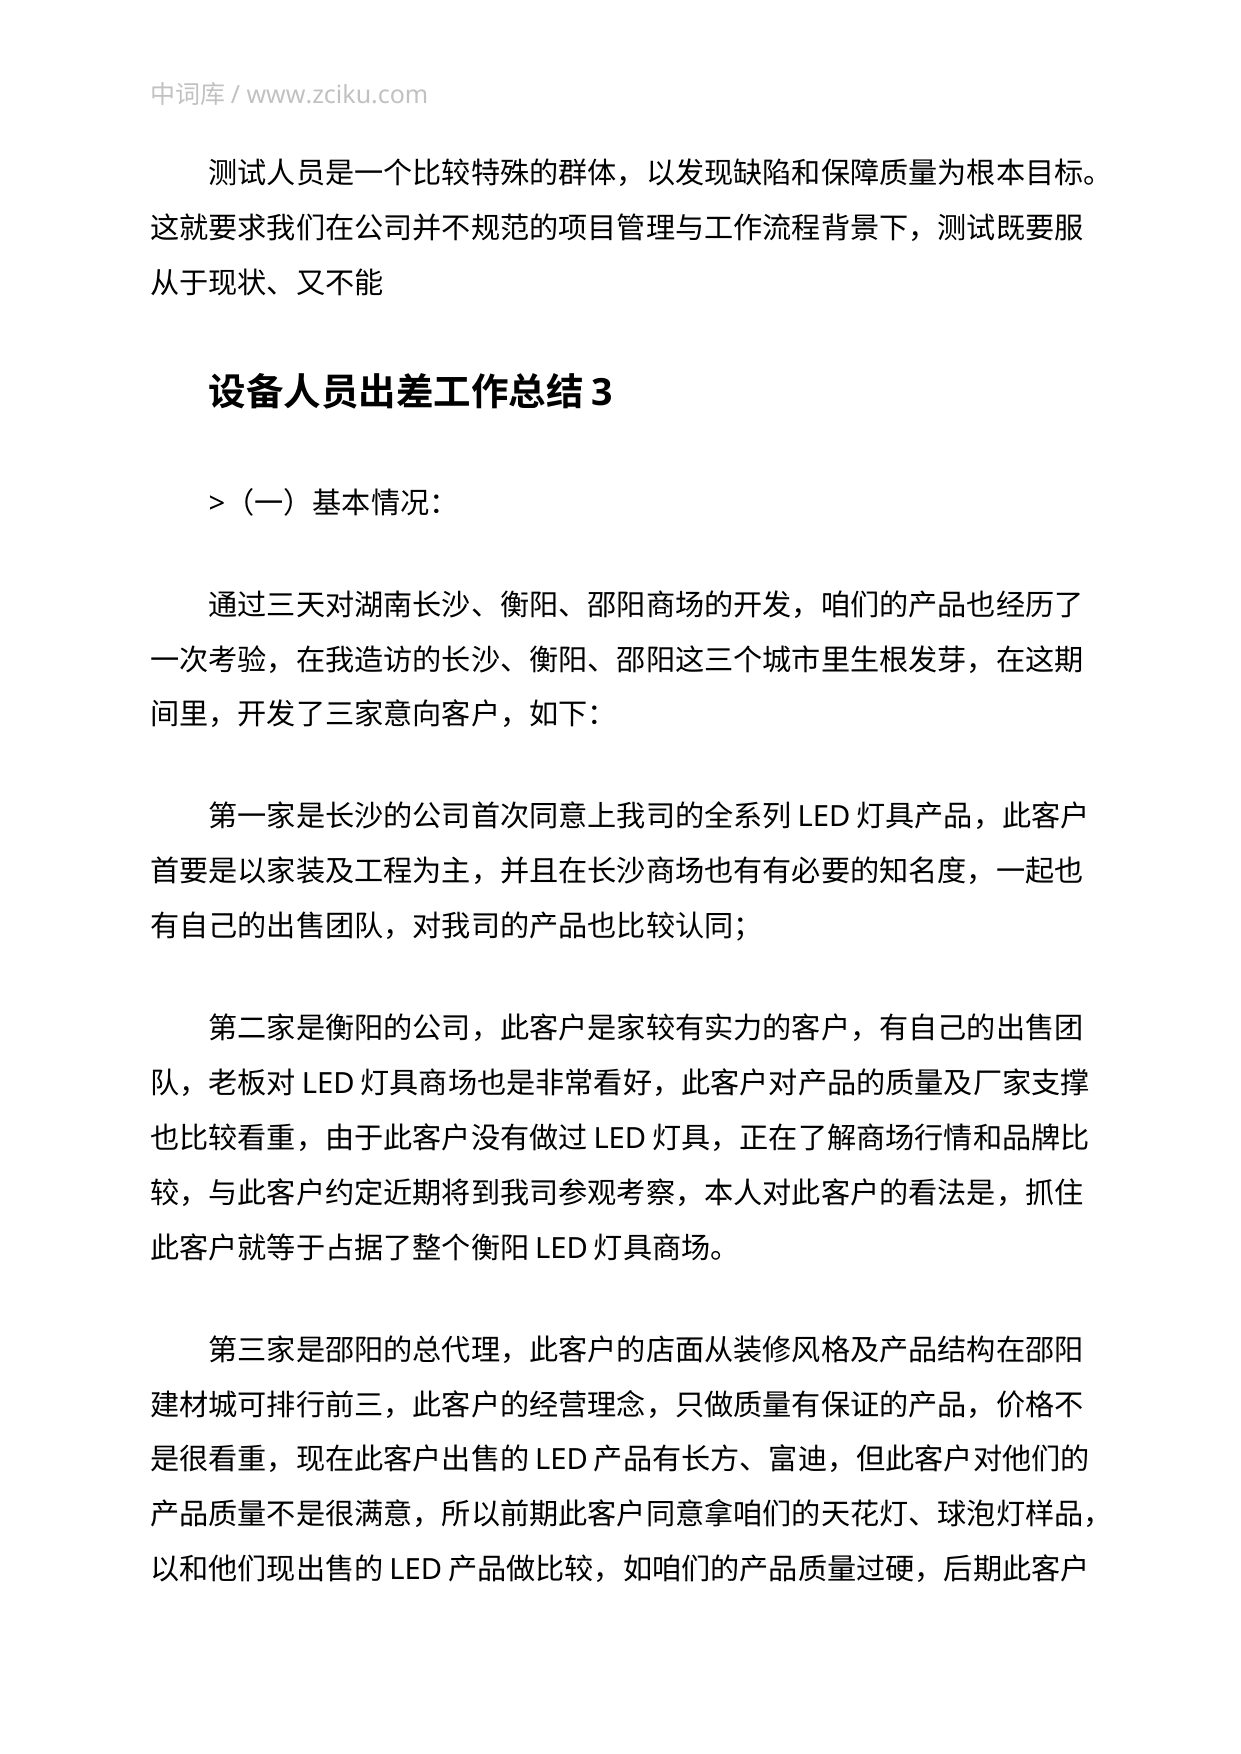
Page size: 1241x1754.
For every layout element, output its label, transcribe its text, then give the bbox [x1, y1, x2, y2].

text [150, 1326, 1090, 1588]
text 测试人员是一个比较特殊的群体，以发现缺陷和保障质量为根本目标。这就要求我们在公司并不规范的项目管理与工作流程背景下，测试既要服从于现状、又不能 [150, 150, 1090, 302]
text >（一）基本情况： [150, 479, 1090, 522]
text 第二家是衡阳的公司，此客户是家较有实力的客户，有自己的出售团队，老板对LED灯具商场也是非常看好，此客户对产品的质量及厂家支撑也比较看重，由于此客户没有做过LED灯具，正在了解商场行情和品牌比较，与此客户约定近期将到我司参观考察，本人对此客户的看法是，抓住此客户就等于占据了整个衡阳LED灯具商场。 [150, 1004, 1090, 1267]
text 第一家是长沙的公司首次同意上我司的全系列LED灯具产品，此客户首要是以家装及工程为主，并且在长沙商场也有有必要的知名度，一起也有自己的出售团队，对我司的产品也比较认同； [150, 793, 1090, 945]
text 通过三天对湖南长沙、衡阳、邵阳商场的开发，咱们的产品也经历了一次考验，在我造访的长沙、衡阳、邵阳这三个城市里生根发芽，在这期间里，开发了三家意向客户，如下： [150, 581, 1090, 733]
text 设备人员出差工作总结3 [150, 362, 1090, 416]
